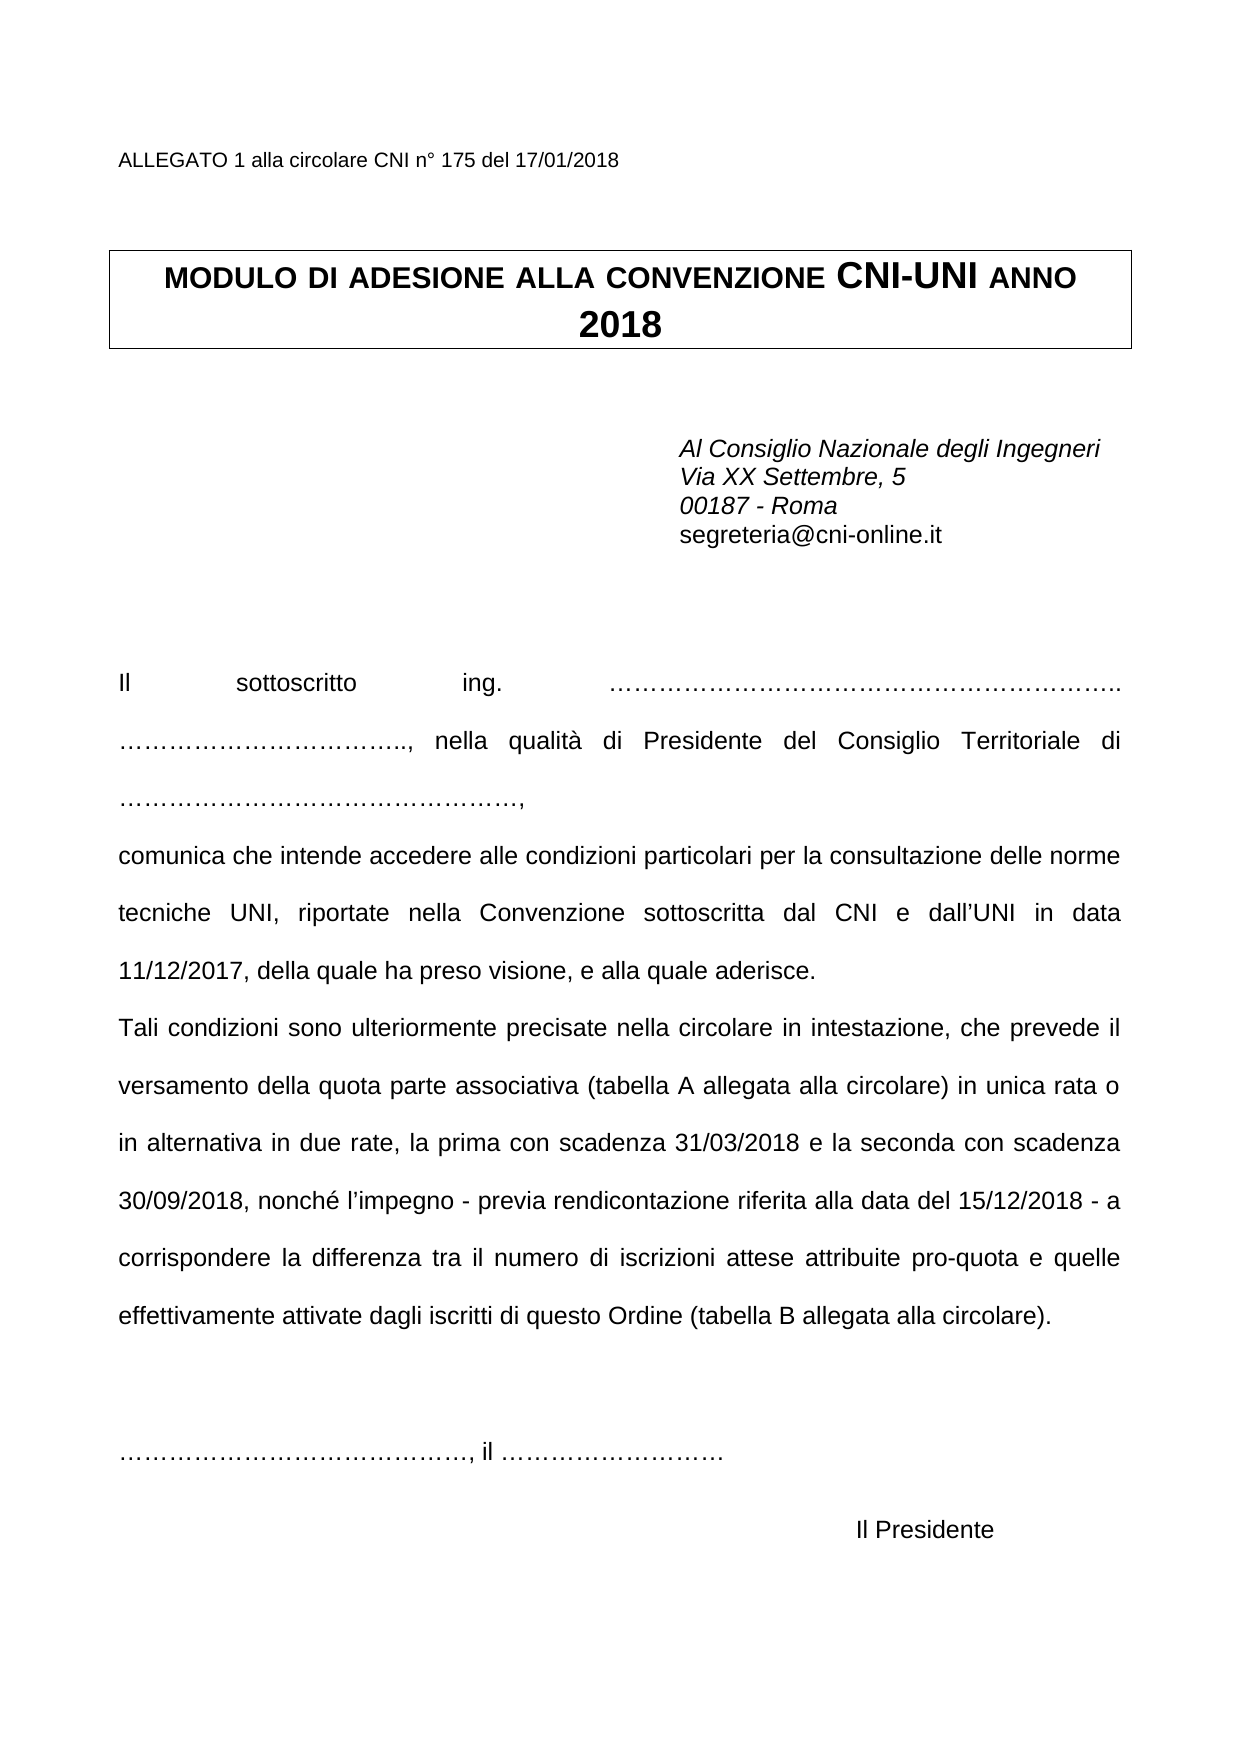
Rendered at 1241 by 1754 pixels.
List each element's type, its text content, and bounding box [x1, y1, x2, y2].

text ……………………………………, il ……………………… [118, 1437, 1122, 1466]
text Via XX Settembre, 5 [679, 462, 1122, 491]
text comunica che intende accedere alle condizioni particolari per la consultazione delle norme tecniche UNI, riportate nella Convenzione sottoscritta dal CNI e dall’UNI in data 11/12/2017, della quale ha preso visione, e alla quale aderisce. [118, 841, 1122, 985]
text 00187 - Roma [679, 491, 1122, 520]
text modulo di adesione alla convenzione CNI-UNI anno 2018 [110, 251, 1131, 348]
text ALLEGATO 1 alla circolare CNI n° 175 del 17/01/2018 [118, 148, 1122, 172]
text Il Presidente [782, 1515, 1122, 1544]
text segreteria@cni-online.it [679, 520, 1122, 548]
text Tali condizioni sono ulteriormente precisate nella circolare in intestazione, che prevede il versamento della quota parte associativa (tabella A allegata alla circolare) in unica rata o in alternativa in due rate, la prima con scadenza 31/03/2018 e la seconda con scadenza 30/09/2018, nonché l’impegno - previa rendicontazione riferita alla data del 15/12/2018 - a corrispondere la differenza tra il numero di iscrizioni attese attribuite pro-quota e quelle effettivamente attivate dagli iscritti di questo Ordine (tabella B allegata alla circolare). [118, 1013, 1122, 1330]
text Il sottoscritto ing. ……………………………………………………..…………………………….., nella qualità di Presidente del Consiglio Territoriale di …………………………………………, [118, 668, 1122, 812]
text Al Consiglio Nazionale degli Ingegneri [679, 433, 1122, 462]
